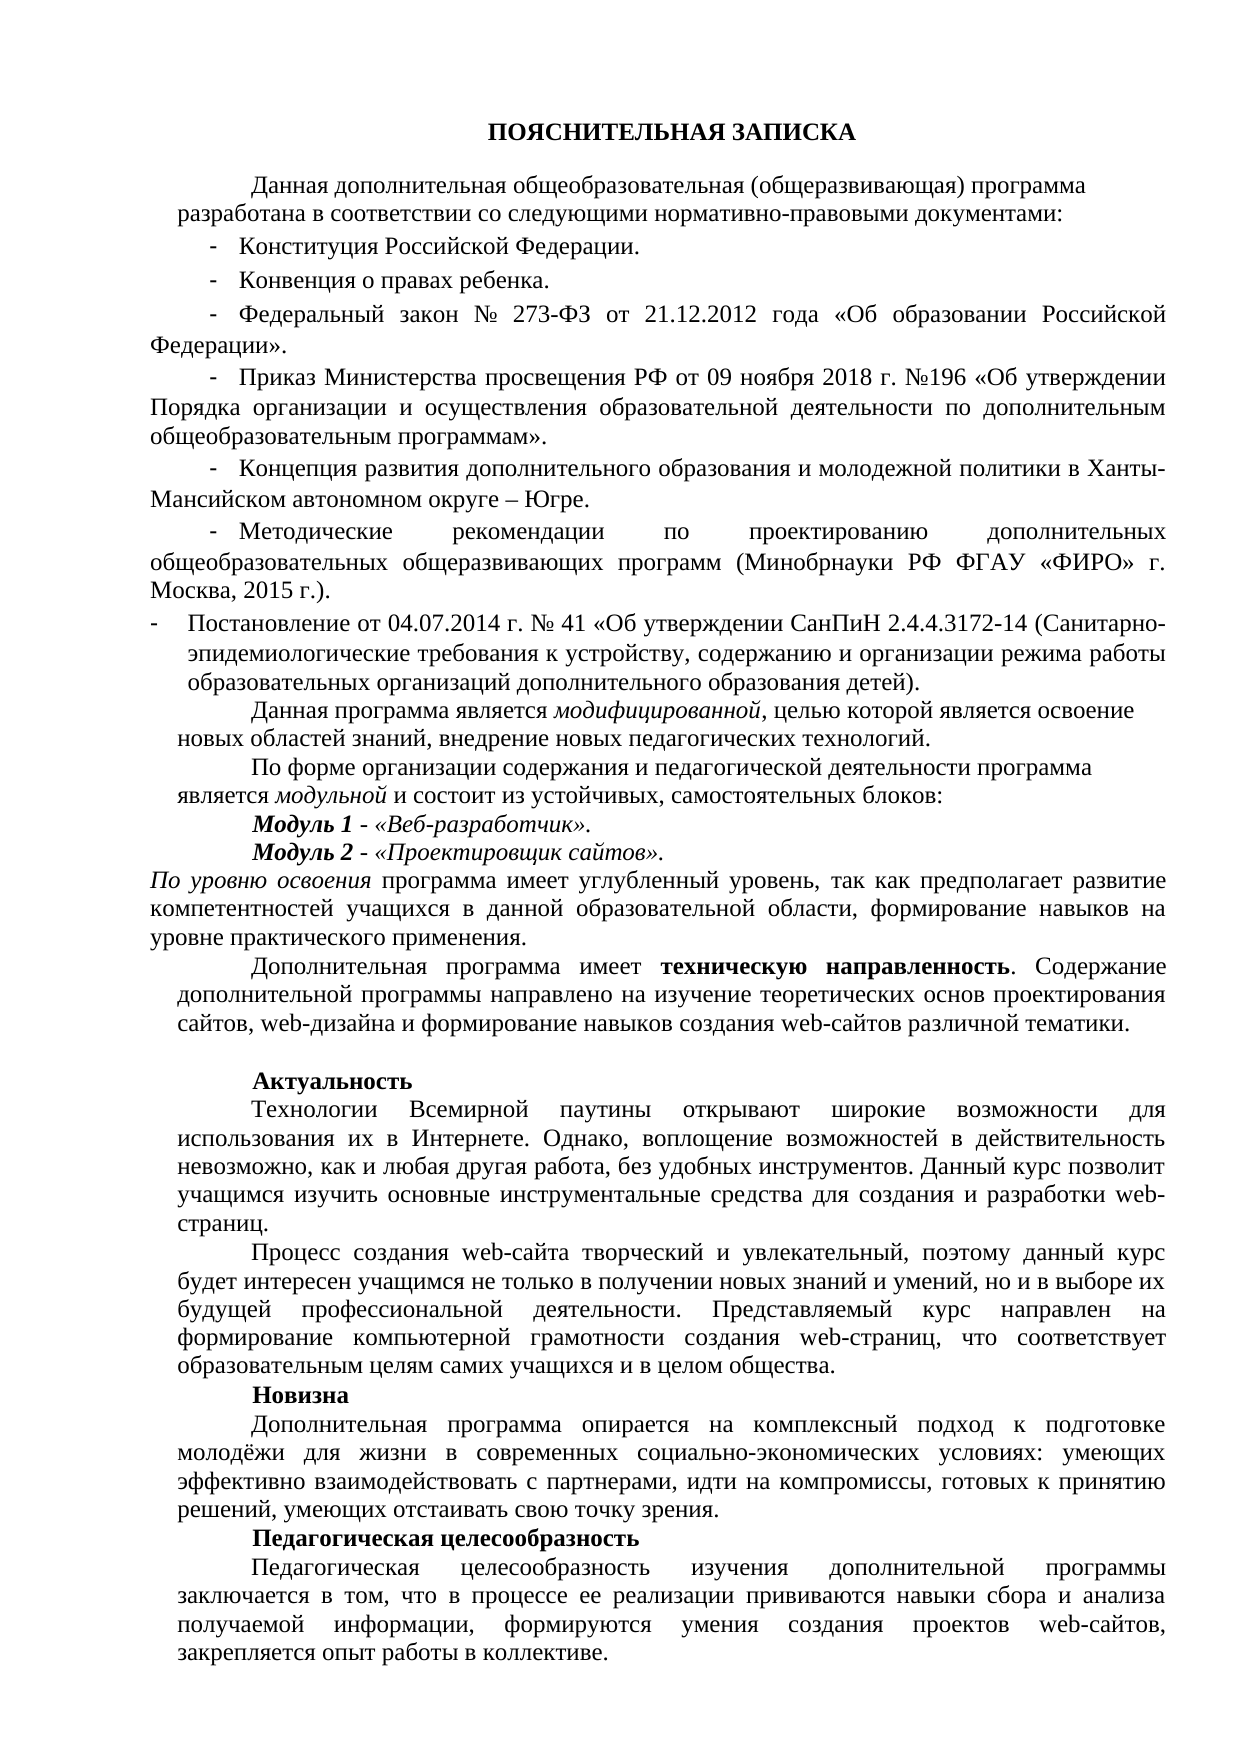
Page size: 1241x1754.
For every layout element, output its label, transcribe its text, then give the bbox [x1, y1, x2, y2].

list Концепция развития дополнительного образования и молодежной политики в Ханты-Мансийском автономном округе – Югре. [150, 450, 1167, 513]
text ПОЯСНИТЕЛЬНАЯ ЗАПИСКА [150, 117, 1194, 146]
list Федеральный закон № 273-ФЗ от 21.12.2012 года «Об образовании Российской Федерации». [150, 296, 1167, 358]
text Процесс создания web-сайта творческий и увлекательный, поэтому данный курс будет интересен учащимся не только в получении новых знаний и умений, но и в выборе их будущей профессиональной деятельности. Представляемый курс направлен на формирование компьютерной грамотности создания web-страниц, что соответствует образовательным целям самих учащихся и в целом общества. [177, 1238, 1167, 1379]
text Новизна [252, 1380, 1167, 1409]
list Приказ Министерства просвещения РФ от 09 ноября 2018 г. №196 «Об утверждении Порядка организации и осуществления образовательной деятельности по дополнительным общеобразовательным программам». [150, 358, 1167, 450]
text Технологии Всемирной паутины открывают широкие возможности для использования их в Интернете. Однако, воплощение возможностей в действительность невозможно, как и любая другая работа, без удобных инструментов. Данный курс позволит учащимся изучить основные инструментальные средства для создания и разработки web-страниц. [177, 1095, 1167, 1236]
text По форме организации содержания и педагогической деятельности программа является модульной и состоит из устойчивых, самостоятельных блоков: [177, 753, 1167, 809]
text Дополнительная программа имеет техническую направленность. Содержание дополнительной программы направлено на изучение теоретических основ проектирования сайтов, web-дизайна и формирование навыков создания web-сайтов различной тематики. [177, 952, 1167, 1037]
text Дополнительная программа опирается на комплексный подход к подготовке молодёжи для жизни в современных социально-экономических условиях: умеющих эффективно взаимодействовать с партнерами, идти на компромиссы, готовых к принятию решений, умеющих отстаивать свою точку зрения. [177, 1410, 1167, 1523]
text Модуль 1 - «Веб-разработчик». Модуль 2 - «Проектировщик сайтов». [252, 810, 669, 866]
text Данная программа является модифицированной, целью которой является освоение новых областей знаний, внедрение новых педагогических технологий. [177, 696, 1167, 752]
list Методические рекомендации по проектированию дополнительных общеобразовательных общеразвивающих программ (Минобрнауки РФ ФГАУ «ФИРО» г. Москва, 2015 г.). [150, 513, 1167, 604]
list Конвенция о правах ребенка. [150, 262, 1167, 296]
text Актуальность [252, 1066, 1167, 1095]
text По уровню освоения программа имеет углубленный уровень, так как предполагает развитие компетентностей учащихся в данной образовательной области, формирование навыков на уровне практического применения. [150, 866, 1167, 951]
text Педагогическая целесообразность изучения дополнительной программы заключается в том, что в процессе ее реализации прививаются навыки сбора и анализа получаемой информации, формируются умения создания проектов web-сайтов, закрепляется опыт работы в коллективе. [177, 1553, 1167, 1666]
text Данная дополнительная общеобразовательная (общеразвивающая) программа разработана в соответствии со следующими нормативно-правовыми документами: [177, 171, 1167, 227]
list Конституция Российской Федерации. [150, 227, 1167, 262]
list Постановление от 04.07.2014 г. № 41 «Об утверждении СанПиН 2.4.4.3172-14 (Санитарно-эпидемиологические требования к устройству, содержанию и организации режима работы образовательных организаций дополнительного образования детей). [150, 604, 1167, 696]
text Педагогическая целесообразность [252, 1523, 1167, 1552]
